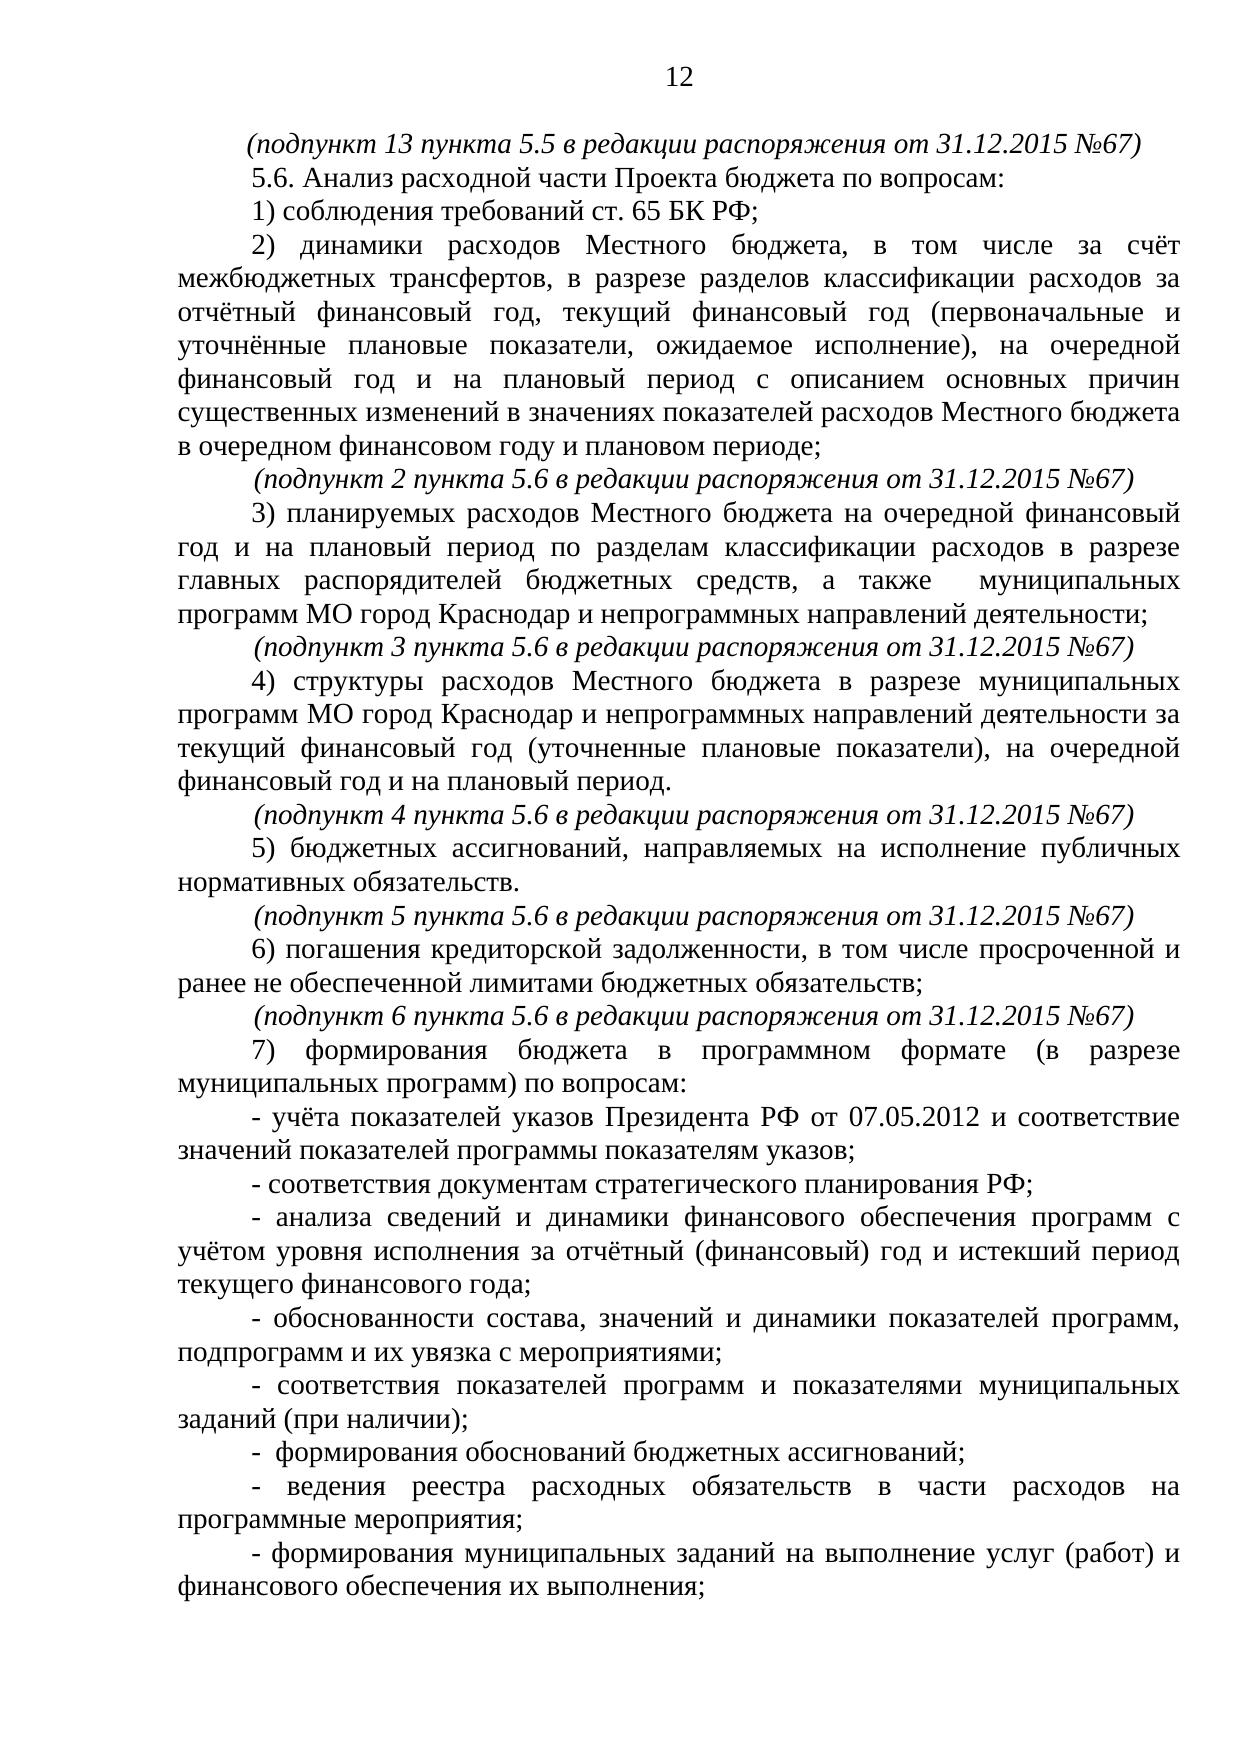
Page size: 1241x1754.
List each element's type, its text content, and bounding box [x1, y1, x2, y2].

text 5) бюджетных ассигнований, направляемых на исполнение публичных нормативных обязательств. [177, 831, 1181, 898]
text 3) планируемых расходов Местного бюджета на очередной финансовый год и на плановый период по разделам классификации расходов в разрезе главных распорядителей бюджетных средств, а также муниципальных программ МО город Краснодар и непрограммных направлений деятельности; [177, 495, 1181, 629]
title - обоснованности состава, значений и динамики показателей программ, подпрограмм и их увязка с мероприятиями; [177, 1300, 1181, 1367]
text 4) структуры расходов Местного бюджета в разрезе муниципальных программ МО город Краснодар и непрограммных направлений деятельности за текущий финансовый год (уточненные плановые показатели), на очередной финансовый год и на плановый период. [177, 663, 1181, 797]
text 7) формирования бюджета в программном формате (в разрезе муниципальных программ) по вопросам: [177, 1032, 1181, 1099]
text (подпункт 6 пункта 5.6 в редакции распоряжения от 31.12.2015 №67) [177, 998, 1211, 1032]
text (подпункт 3 пункта 5.6 в редакции распоряжения от 31.12.2015 №67) [177, 629, 1211, 663]
title - анализа сведений и динамики финансового обеспечения программ с учётом уровня исполнения за отчётный (финансовый) год и истекший период текущего финансового года; [177, 1199, 1181, 1300]
text (подпункт 2 пункта 5.6 в редакции распоряжения от 31.12.2015 №67) [177, 462, 1211, 495]
text 6) погашения кредиторской задолженности, в том числе просроченной и ранее не обеспеченной лимитами бюджетных обязательств; [177, 931, 1181, 998]
title - соответствия документам стратегического планирования РФ; [177, 1166, 1181, 1199]
text 2) динамики расходов Местного бюджета, в том числе за счёт межбюджетных трансфертов, в разрезе разделов классификации расходов за отчётный финансовый год, текущий финансовый год (первоначальные и уточнённые плановые показатели, ожидаемое исполнение), на очередной финансовый год и на плановый период с описанием основных причин существенных изменений в значениях показателей расходов Местного бюджета в очередном финансовом году и плановом периоде; [177, 227, 1181, 462]
text (подпункт 4 пункта 5.6 в редакции распоряжения от 31.12.2015 №67) [177, 797, 1211, 831]
title - формирования обоснований бюджетных ассигнований; [177, 1434, 1181, 1468]
title - соответствия показателей программ и показателями муниципальных заданий (при наличии); [177, 1367, 1181, 1434]
text 5.6. Анализ расходной части Проекта бюджета по вопросам: [177, 160, 1181, 193]
title - ведения реестра расходных обязательств в части расходов на программные мероприятия; [177, 1468, 1181, 1535]
title - формирования муниципальных заданий на выполнение услуг (работ) и финансового обеспечения их выполнения; [177, 1535, 1181, 1602]
text (подпункт 13 пункта 5.5 в редакции распоряжения от 31.12.2015 №67) [177, 126, 1211, 160]
title - учёта показателей указов Президента РФ от 07.05.2012 и соответствие значений показателей программы показателям указов; [177, 1099, 1181, 1166]
text (подпункт 5 пункта 5.6 в редакции распоряжения от 31.12.2015 №67) [177, 898, 1211, 931]
text 1) соблюдения требований ст. 65 БК РФ; [177, 193, 1181, 227]
